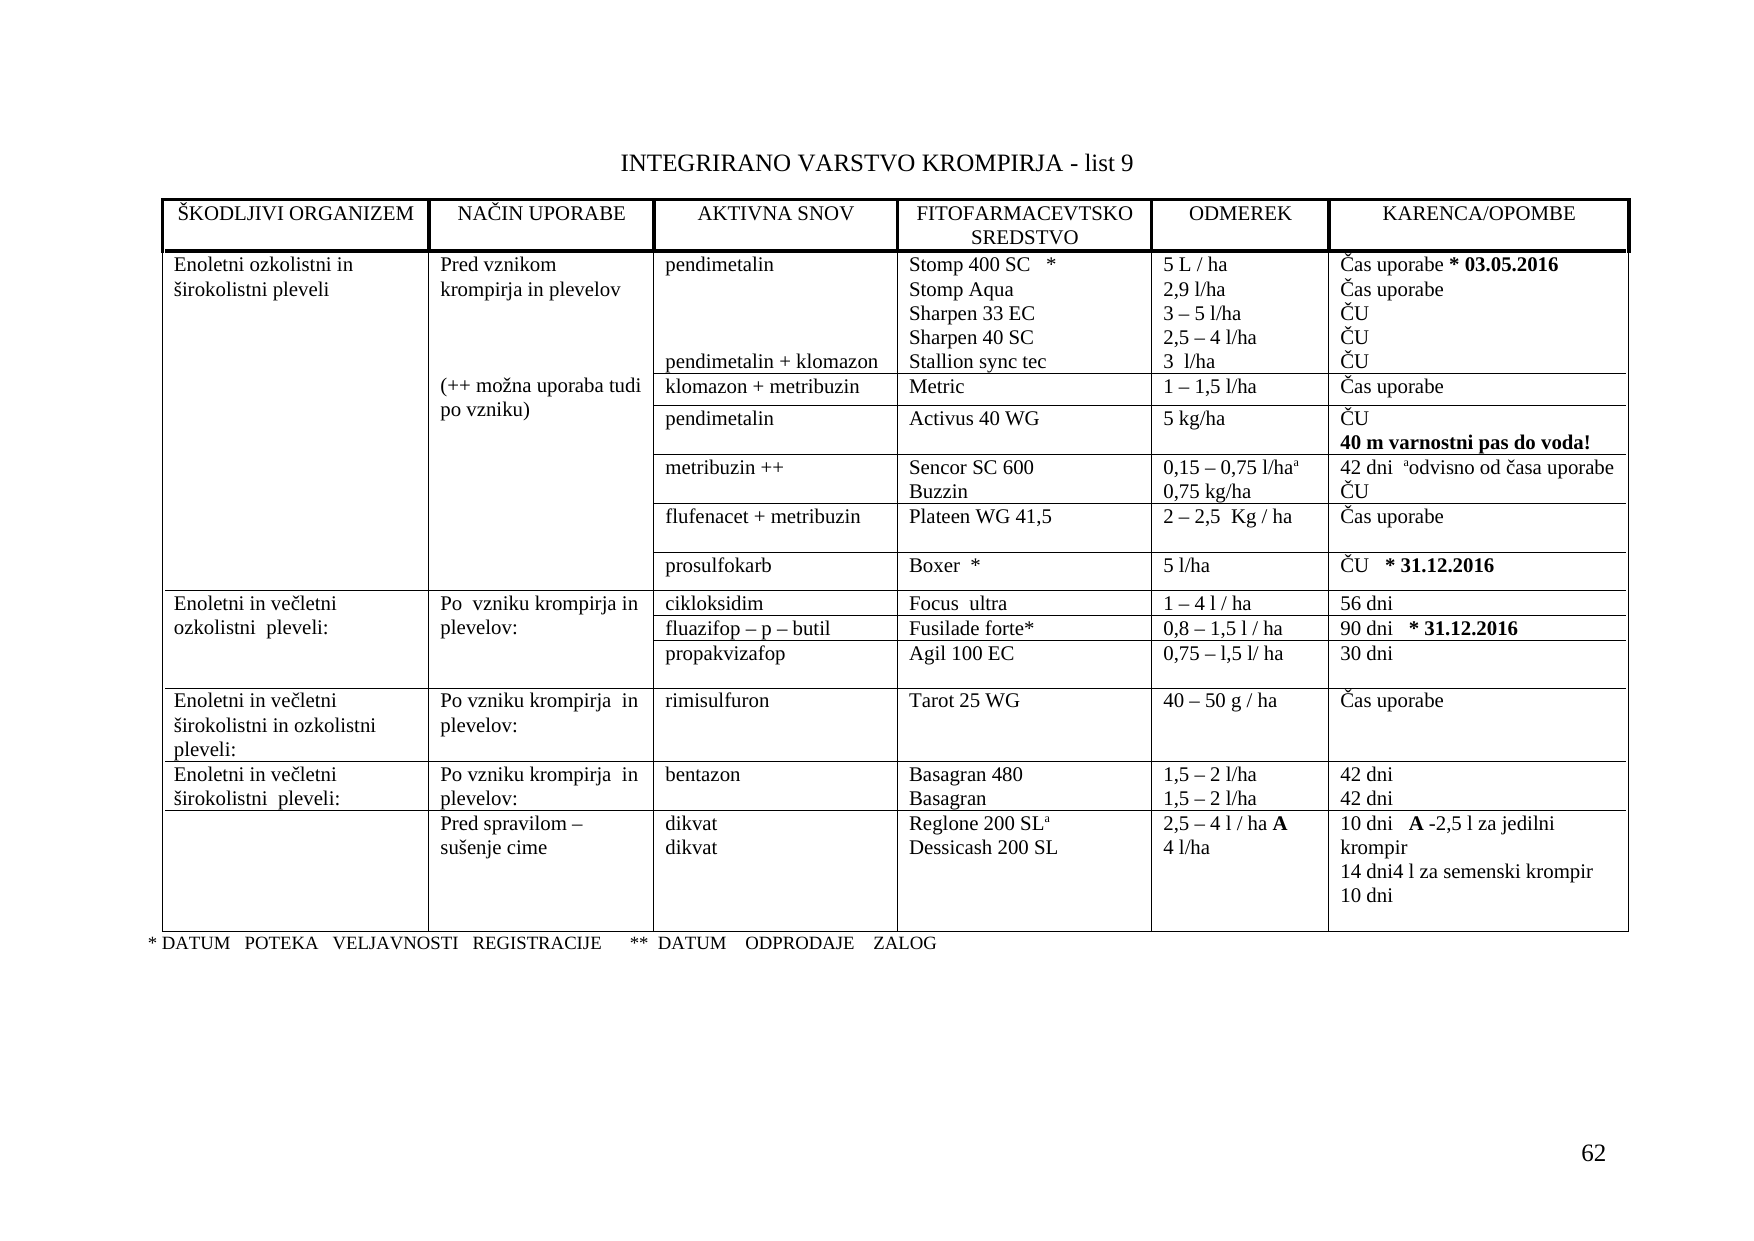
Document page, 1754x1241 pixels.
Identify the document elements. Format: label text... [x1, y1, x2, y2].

table_cell 0,75 – l,5 l/ ha [1152, 641, 1328, 687]
table_cell Enoletni in večletni širokolistni in ozkolistni pleveli: [163, 688, 428, 761]
table_cell 0,8 – 1,5 l / ha [1152, 616, 1328, 640]
table_cell Focus ultra [898, 591, 1151, 615]
table_cell Čas uporabe [1329, 503, 1628, 552]
table_cell Reglone 200 SLa Dessicash 200 SL [898, 811, 1151, 931]
table_cell Fusilade forte* [898, 616, 1151, 640]
table_cell Enoletni in večletni širokolistni pleveli: [163, 761, 428, 810]
table_cell fluazifop – p – butil [654, 616, 897, 640]
table_cell 90 dni * 31.12.2016 [1329, 615, 1628, 640]
table_cell 5 l/ha [1152, 553, 1328, 590]
table_cell prosulfokarb [654, 553, 897, 590]
table_cell ČU * 31.12.2016 [1329, 552, 1628, 590]
table_cell Čas uporabe * 03.05.2016 Čas uporabe ČU ČU ČU [1329, 249, 1628, 373]
table_cell Pred vznikom krompirja in plevelov (++ možna uporaba tudi po vzniku) [429, 253, 653, 590]
table_cell bentazon [654, 762, 897, 810]
table_cell 42 dni aodvisno od časa uporabe ČU [1329, 454, 1628, 503]
table_cell Čas uporabe [1329, 373, 1628, 404]
table_cell flufenacet + metribuzin [654, 504, 897, 552]
table_cell 5 kg/ha [1152, 406, 1328, 454]
table_cell pendimetalin pendimetalin + klomazon [654, 253, 897, 373]
table_cell Activus 40 WG [898, 406, 1151, 454]
table_cell Po vzniku krompirja in plevelov: [429, 762, 653, 810]
table_cell Plateen WG 41,5 [898, 504, 1151, 552]
table_cell Sencor SC 600 Buzzin [898, 455, 1151, 503]
table_header AKTIVNA SNOV [656, 201, 896, 249]
table_cell Enoletni ozkolistni in širokolistni pleveli [163, 249, 428, 590]
table_cell Pred spravilom – sušenje cime [429, 811, 653, 931]
table_cell 2 – 2,5 Kg / ha [1152, 504, 1328, 552]
table_cell [163, 810, 428, 931]
table_cell Metric [898, 374, 1151, 404]
table_cell 5 L / ha 2,9 l/ha 3 – 5 l/ha 2,5 – 4 l/ha 3 l/ha [1152, 253, 1328, 373]
table_header ODMEREK [1153, 201, 1327, 249]
table_cell Boxer * [898, 553, 1151, 590]
text * DATUM POTEKA VELJAVNOSTI REGISTRACIJE ** DATUM ODPRODAJE ZALOG [148, 932, 1606, 954]
table_cell klomazon + metribuzin [654, 374, 897, 404]
table_cell rimisulfuron [654, 689, 897, 761]
table_cell Po vzniku krompirja in plevelov: [429, 591, 653, 687]
table_header ŠKODLJIVI ORGANIZEM [164, 201, 427, 249]
table_cell 56 dni [1329, 590, 1628, 615]
table_cell 42 dni 42 dni [1329, 761, 1628, 810]
table_cell 10 dni A -2,5 l za jedilni krompir 14 dni4 l za semenski krompir 10 dni [1329, 810, 1628, 931]
table_cell dikvat dikvat [654, 811, 897, 931]
table_cell pendimetalin [654, 406, 897, 454]
text Integrirano varstvo krompirja - list 9 [148, 148, 1606, 176]
table_cell 0,15 – 0,75 l/haa 0,75 kg/ha [1152, 455, 1328, 503]
table_cell Tarot 25 WG [898, 689, 1151, 761]
table_cell 1 – 4 l / ha [1152, 591, 1328, 615]
table_cell 30 dni [1329, 640, 1628, 687]
table_cell Čas uporabe [1329, 688, 1628, 761]
table_header NAČIN UPORABE [431, 201, 652, 249]
table_cell Po vzniku krompirja in plevelov: [429, 689, 653, 761]
table_header KARENCA/OPOMBE [1331, 201, 1627, 249]
table_cell 1,5 – 2 l/ha 1,5 – 2 l/ha [1152, 762, 1328, 810]
table_cell 1 – 1,5 l/ha [1152, 374, 1328, 404]
table_cell propakvizafop [654, 641, 897, 687]
table_header FITOFARMACEVTSKO SREDSTVO [899, 201, 1150, 249]
table_cell metribuzin ++ [654, 455, 897, 503]
table_cell Enoletni in večletni ozkolistni pleveli: [163, 590, 428, 687]
table_cell 2,5 – 4 l / ha A 4 l/ha [1152, 811, 1328, 931]
table_cell ČU 40 m varnostni pas do voda! [1329, 405, 1628, 454]
table_cell Agil 100 EC [898, 641, 1151, 687]
table_cell Basagran 480 Basagran [898, 762, 1151, 810]
table_cell Stomp 400 SC * Stomp Aqua Sharpen 33 EC Sharpen 40 SC Stallion sync tec [898, 253, 1151, 373]
table_cell cikloksidim [654, 591, 897, 615]
table_cell 40 – 50 g / ha [1152, 689, 1328, 761]
